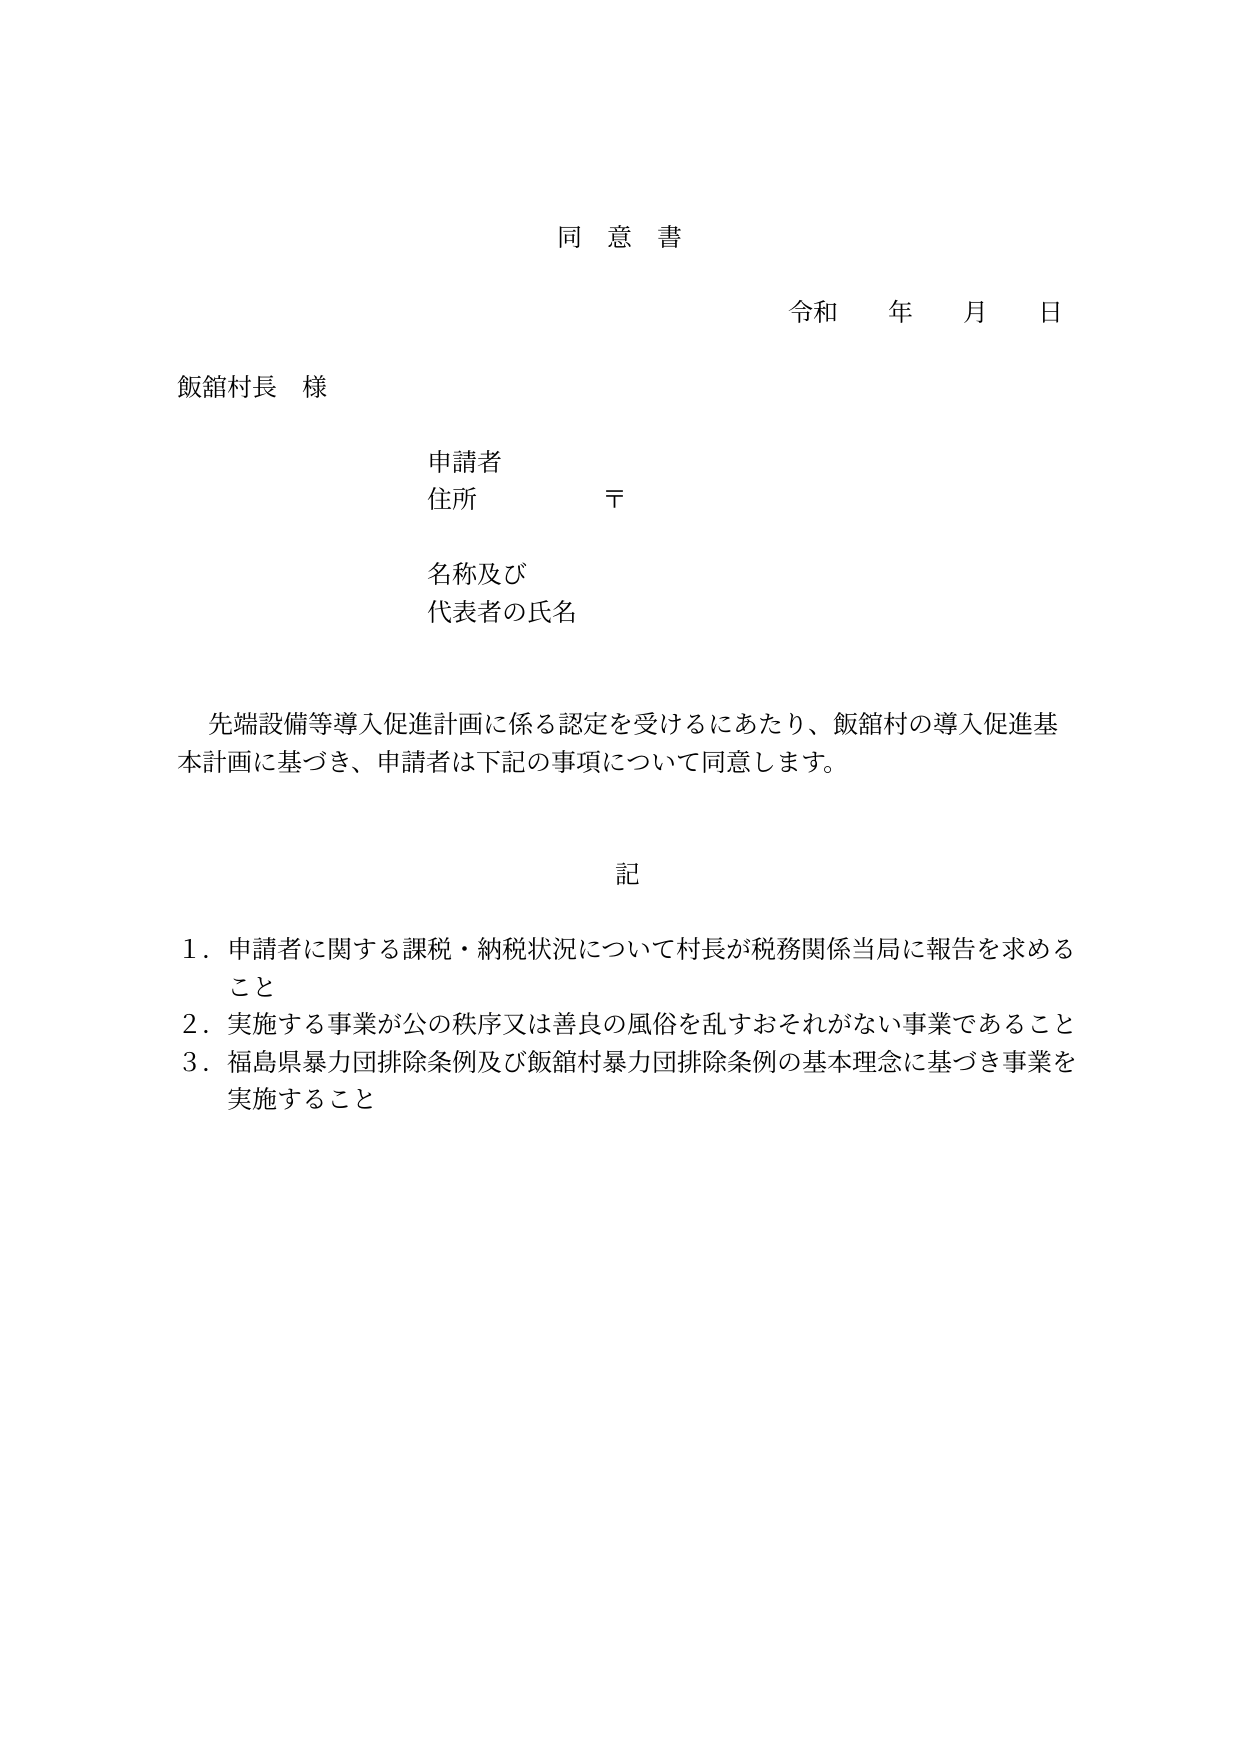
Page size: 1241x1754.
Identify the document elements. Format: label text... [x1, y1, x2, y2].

text 飯舘村長 様 [177, 367, 1063, 404]
text 申請者 [177, 442, 1063, 479]
text 先端設備等導入促進計画に係る認定を受けるにあたり、飯舘村の導入促進基本計画に基づき、申請者は下記の事項について同意します。 [177, 704, 1078, 779]
text ３．福島県暴力団排除条例及び飯舘村暴力団排除条例の基本理念に基づき事業を実施すること [177, 1042, 1078, 1117]
text 名称及び [177, 554, 1063, 592]
text 代表者の氏名 [177, 592, 1078, 629]
text ２．実施する事業が公の秩序又は善良の風俗を乱すおそれがない事業であること [177, 1004, 1078, 1042]
text 記 [177, 854, 1078, 892]
text 住所 〒 [177, 479, 1063, 517]
text 同 意 書 [177, 217, 1063, 254]
text １．申請者に関する課税・納税状況について村長が税務関係当局に報告を求めること [177, 929, 1078, 1004]
text 令和 年 月 日 [177, 292, 1063, 329]
